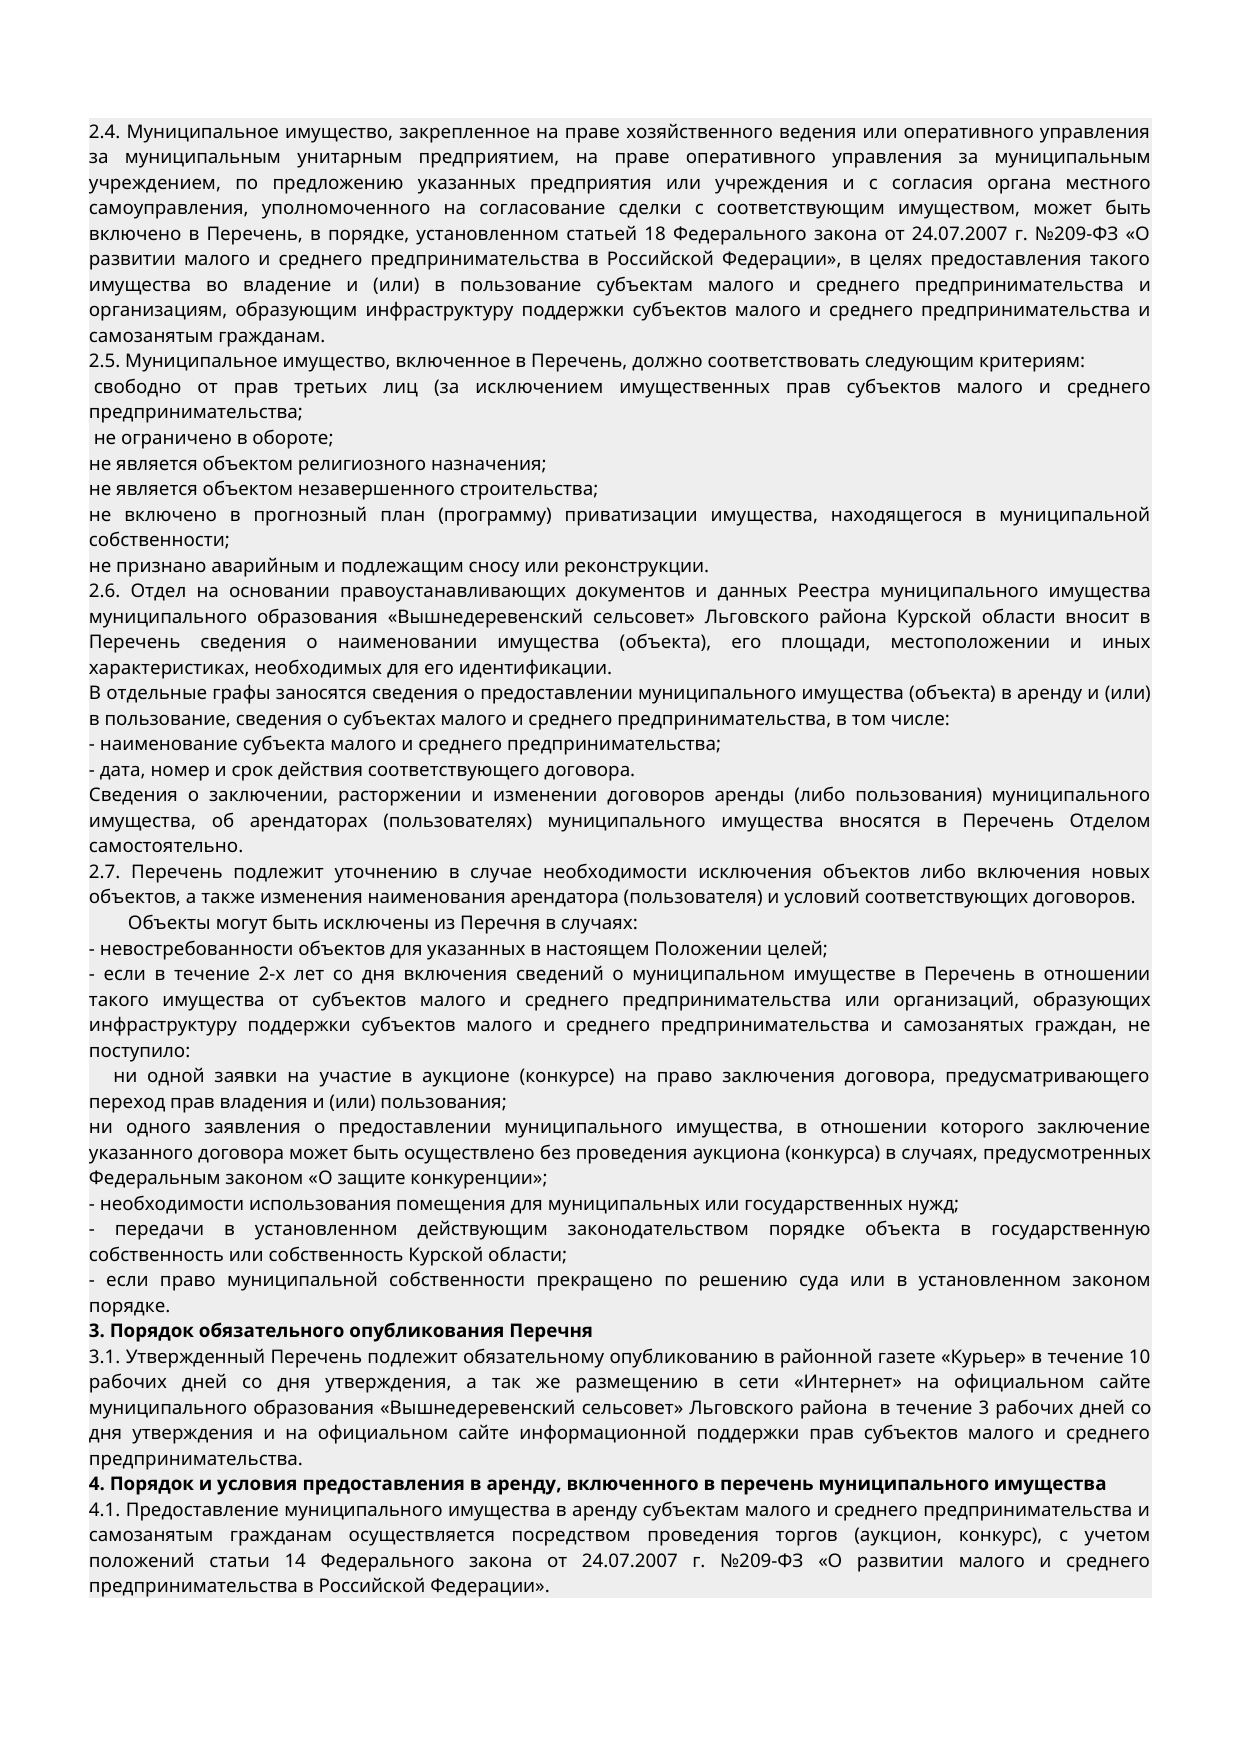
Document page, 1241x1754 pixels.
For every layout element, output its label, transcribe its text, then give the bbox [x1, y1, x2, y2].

text не является объектом незавершенного строительства; [89, 475, 1152, 501]
text ни одной заявки на участие в аукционе (конкурсе) на право заключения договора, предусматривающего переход прав владения и (или) пользования; [89, 1062, 1152, 1113]
text 4.1. Предоставление муниципального имущества в аренду субъектам малого и среднего предпринимательства и самозанятым гражданам осуществляется посредством проведения торгов (аукцион, конкурс), с учетом положений статьи 14 Федерального закона от 24.07.2007 г. №209-ФЗ «О развитии малого и среднего предпринимательства в Российской Федерации». [89, 1496, 1152, 1598]
text В отдельные графы заносятся сведения о предоставлении муниципального имущества (объекта) в аренду и (или) в пользование, сведения о субъектах малого и среднего предпринимательства, в том числе: [89, 679, 1152, 731]
text 4. Порядок и условия предоставления в аренду, включенного в перечень муниципального имущества [89, 1471, 1152, 1496]
text - наименование субъекта малого и среднего предпринимательства; [89, 731, 1152, 756]
text - если в течение 2-х лет со дня включения сведений о муниципальном имуществе в Перечень в отношении такого имущества от субъектов малого и среднего предпринимательства или организаций, образующих инфраструктуру поддержки субъектов малого и среднего предпринимательства и самозанятых граждан, не поступило: [89, 960, 1152, 1062]
text - если право муниципальной собственности прекращено по решению суда или в установленном законом порядке. [89, 1267, 1152, 1318]
text не включено в прогнозный план (программу) приватизации имущества, находящегося в муниципальной собственности; [89, 501, 1152, 552]
text 2.4. Муниципальное имущество, закрепленное на праве хозяйственного ведения или оперативного управления за муниципальным унитарным предприятием, на праве оперативного управления за муниципальным учреждением, по предложению указанных предприятия или учреждения и с согласия органа местного самоуправления, уполномоченного на согласование сделки с соответствующим имуществом, может быть включено в Перечень, в порядке, установленном статьей 18 Федерального закона от 24.07.2007 г. №209-ФЗ «О развитии малого и среднего предпринимательства в Российской Федерации», в целях предоставления такого имущества во владение и (или) в пользование субъектам малого и среднего предпринимательства и организациям, образующим инфраструктуру поддержки субъектов малого и среднего предпринимательства и самозанятым гражданам. [89, 118, 1152, 348]
text не признано аварийным и подлежащим сносу или реконструкции. [89, 552, 1152, 577]
text Объекты могут быть исключены из Перечня в случаях: [89, 909, 1152, 935]
text свободно от прав третьих лиц (за исключением имущественных прав субъектов малого и среднего предпринимательства; [89, 373, 1152, 424]
text 3. Порядок обязательного опубликования Перечня [89, 1318, 1152, 1343]
text 2.5. Муниципальное имущество, включенное в Перечень, должно соответствовать следующим критериям: [89, 348, 1152, 373]
text - необходимости использования помещения для муниципальных или государственных нужд; [89, 1190, 1152, 1216]
text - передачи в установленном действующим законодательством порядке объекта в государственную собственность или собственность Курской области; [89, 1216, 1152, 1267]
text не является объектом религиозного назначения; [89, 450, 1152, 475]
text - невостребованности объектов для указанных в настоящем Положении целей; [89, 935, 1152, 960]
text ни одного заявления о предоставлении муниципального имущества, в отношении которого заключение указанного договора может быть осуществлено без проведения аукциона (конкурса) в случаях, предусмотренных Федеральным законом «О защите конкуренции»; [89, 1113, 1152, 1190]
text - дата, номер и срок действия соответствующего договора. [89, 756, 1152, 782]
text не ограничено в обороте; [89, 424, 1152, 450]
text 3.1. Утвержденный Перечень подлежит обязательному опубликованию в районной газете «Курьер» в течение 10 рабочих дней со дня утверждения, а так же размещению в сети «Интернет» на официальном сайте муниципального образования «Вышнедеревенский сельсовет» Льговского района в течение 3 рабочих дней со дня утверждения и на официальном сайте информационной поддержки прав субъектов малого и среднего предпринимательства. [89, 1343, 1152, 1471]
text 2.6. Отдел на основании правоустанавливающих документов и данных Реестра муниципального имущества муниципального образования «Вышнедеревенский сельсовет» Льговского района Курской области вносит в Перечень сведения о наименовании имущества (объекта), его площади, местоположении и иных характеристиках, необходимых для его идентификации. [89, 577, 1152, 679]
text Сведения о заключении, расторжении и изменении договоров аренды (либо пользования) муниципального имущества, об арендаторах (пользователях) муниципального имущества вносятся в Перечень Отделом самостоятельно. [89, 782, 1152, 858]
text 2.7. Перечень подлежит уточнению в случае необходимости исключения объектов либо включения новых объектов, а также изменения наименования арендатора (пользователя) и условий соответствующих договоров. [89, 858, 1152, 909]
